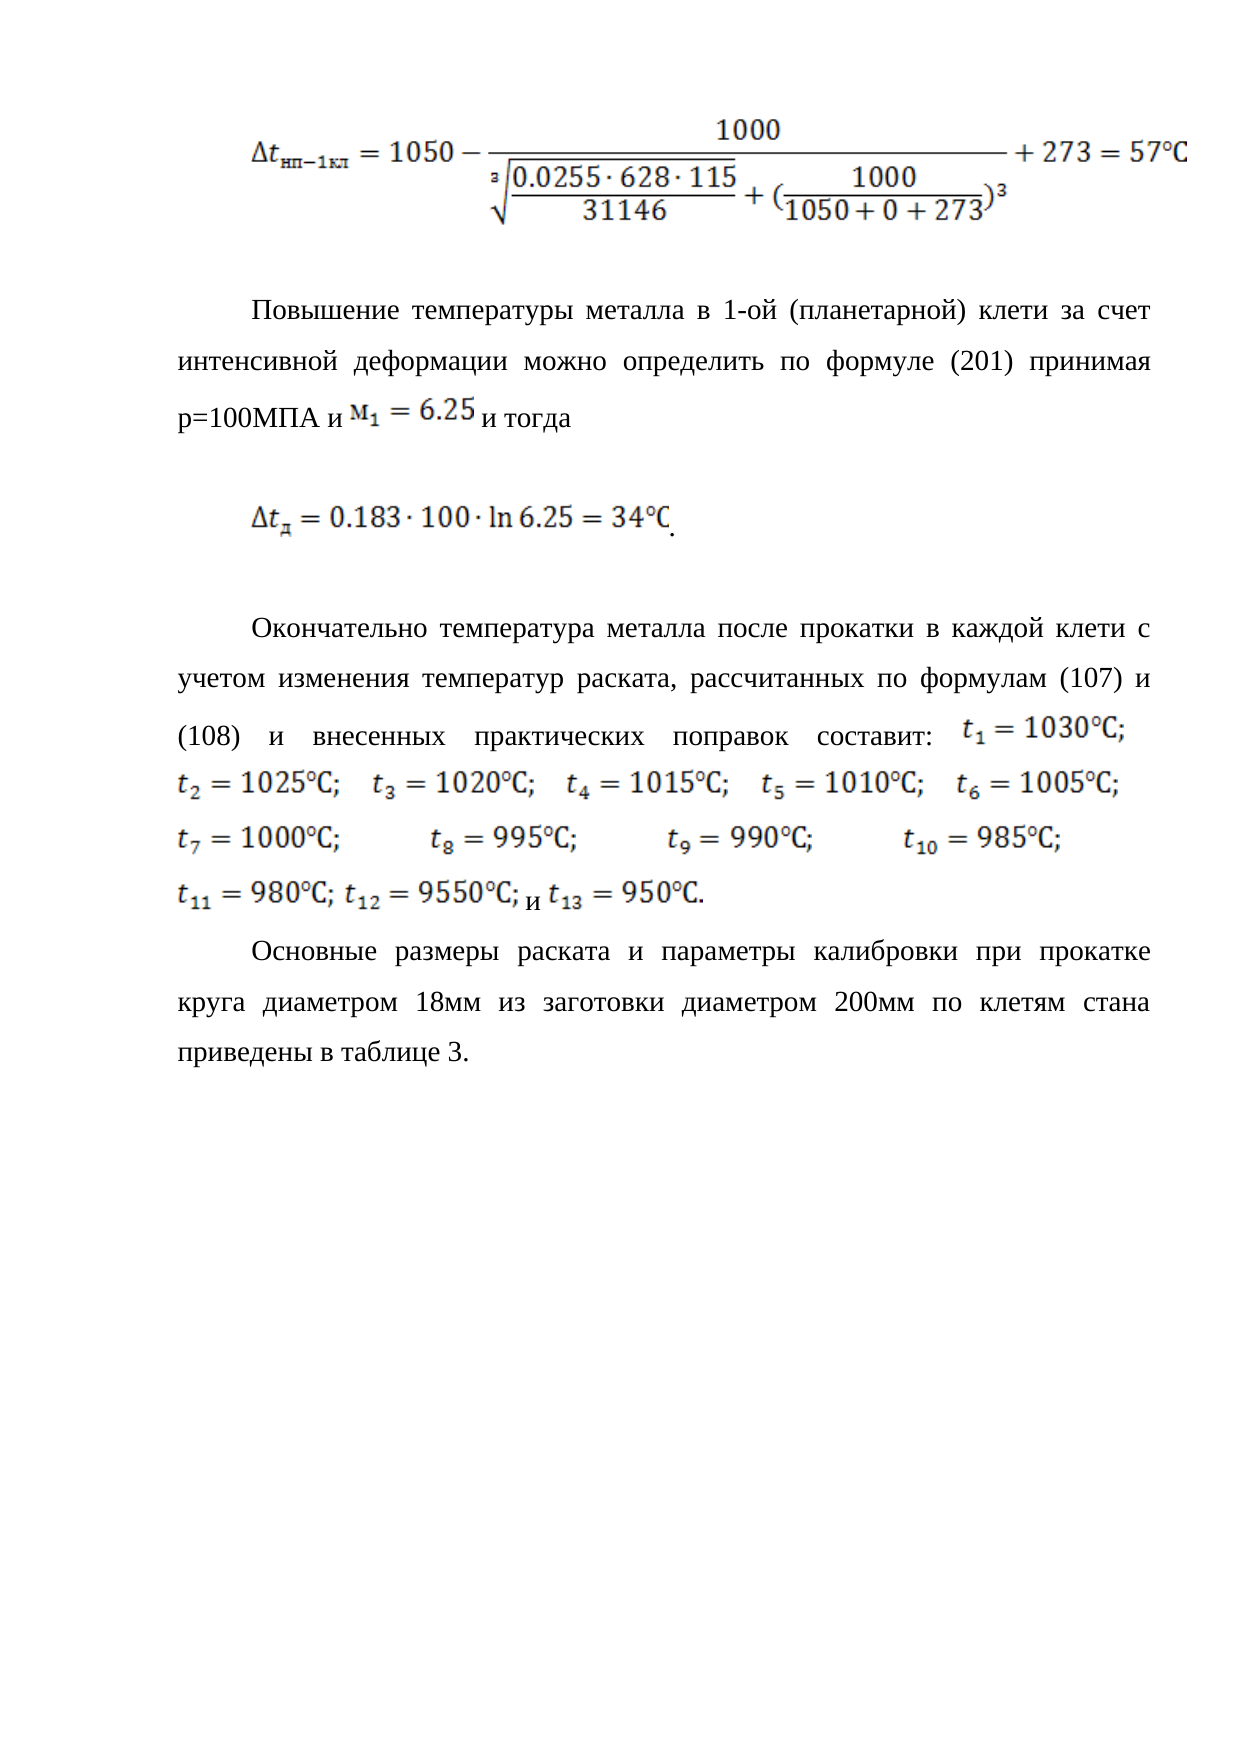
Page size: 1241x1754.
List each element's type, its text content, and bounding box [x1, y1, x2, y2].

picture [177, 765, 339, 801]
picture [903, 820, 1060, 856]
text Окончательно температура металла после прокатки в каждой клети с учетом изменения температур раската, рассчитанных по формулам (107) и (108) и внесенных практических поправок составит: и [177, 610, 1152, 917]
picture [350, 392, 474, 428]
picture [956, 765, 1118, 801]
picture [566, 765, 728, 801]
picture [177, 875, 518, 911]
picture [761, 765, 923, 801]
text Повышение температуры металла в 1-ой (планетарной) клети за счет интенсивной деформации можно определить по формуле (201) принимая р=100МПА и и тогда [177, 292, 1152, 434]
picture [251, 118, 1187, 228]
picture [372, 765, 534, 801]
picture [667, 820, 812, 856]
picture [430, 820, 576, 856]
picture [962, 710, 1124, 746]
picture [251, 500, 669, 537]
picture [548, 875, 703, 911]
picture [177, 820, 339, 856]
text Основные размеры раската и параметры калибровки при прокатке круга диаметром 18мм из заготовки диаметром 200мм по клетям стана приведены в таблице 3. [177, 933, 1152, 1068]
